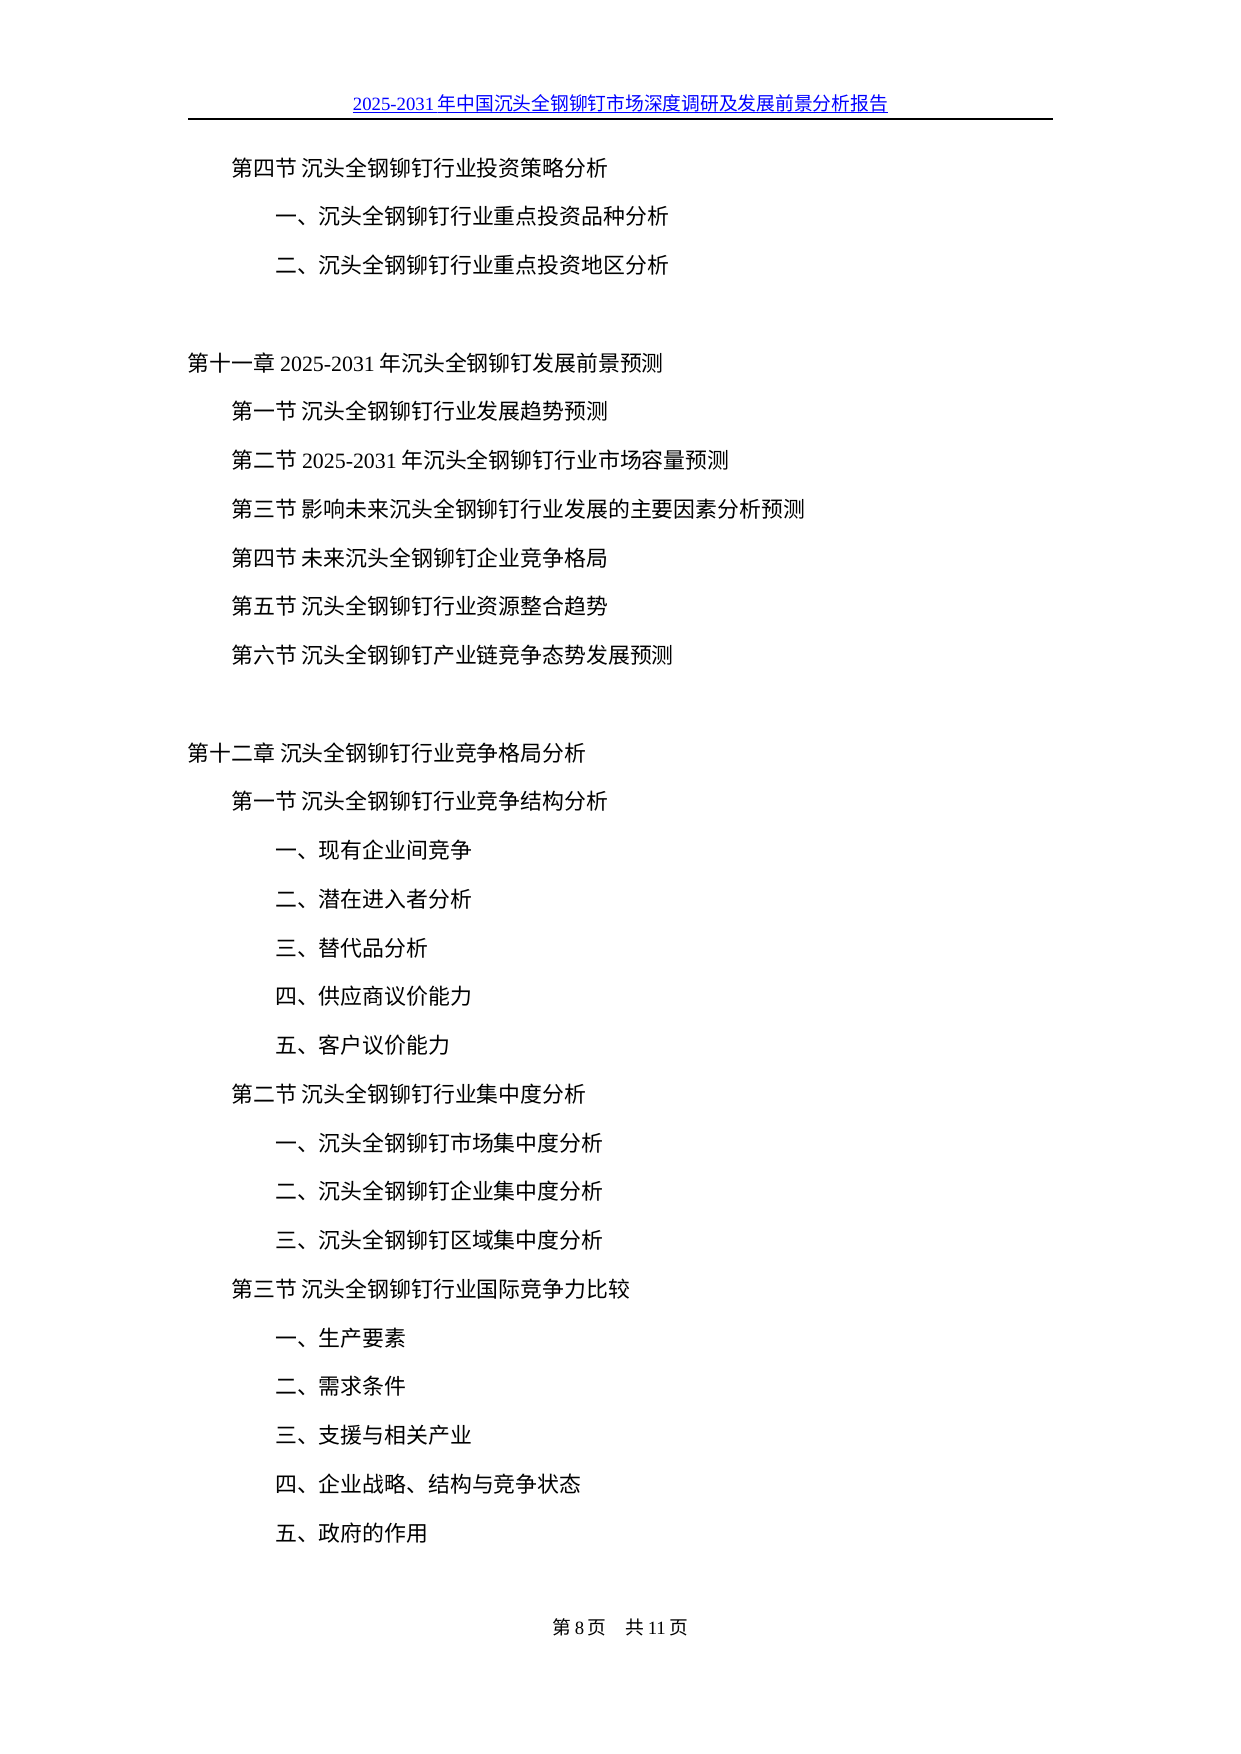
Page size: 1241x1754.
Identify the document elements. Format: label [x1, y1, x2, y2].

text [187, 150, 1053, 1548]
